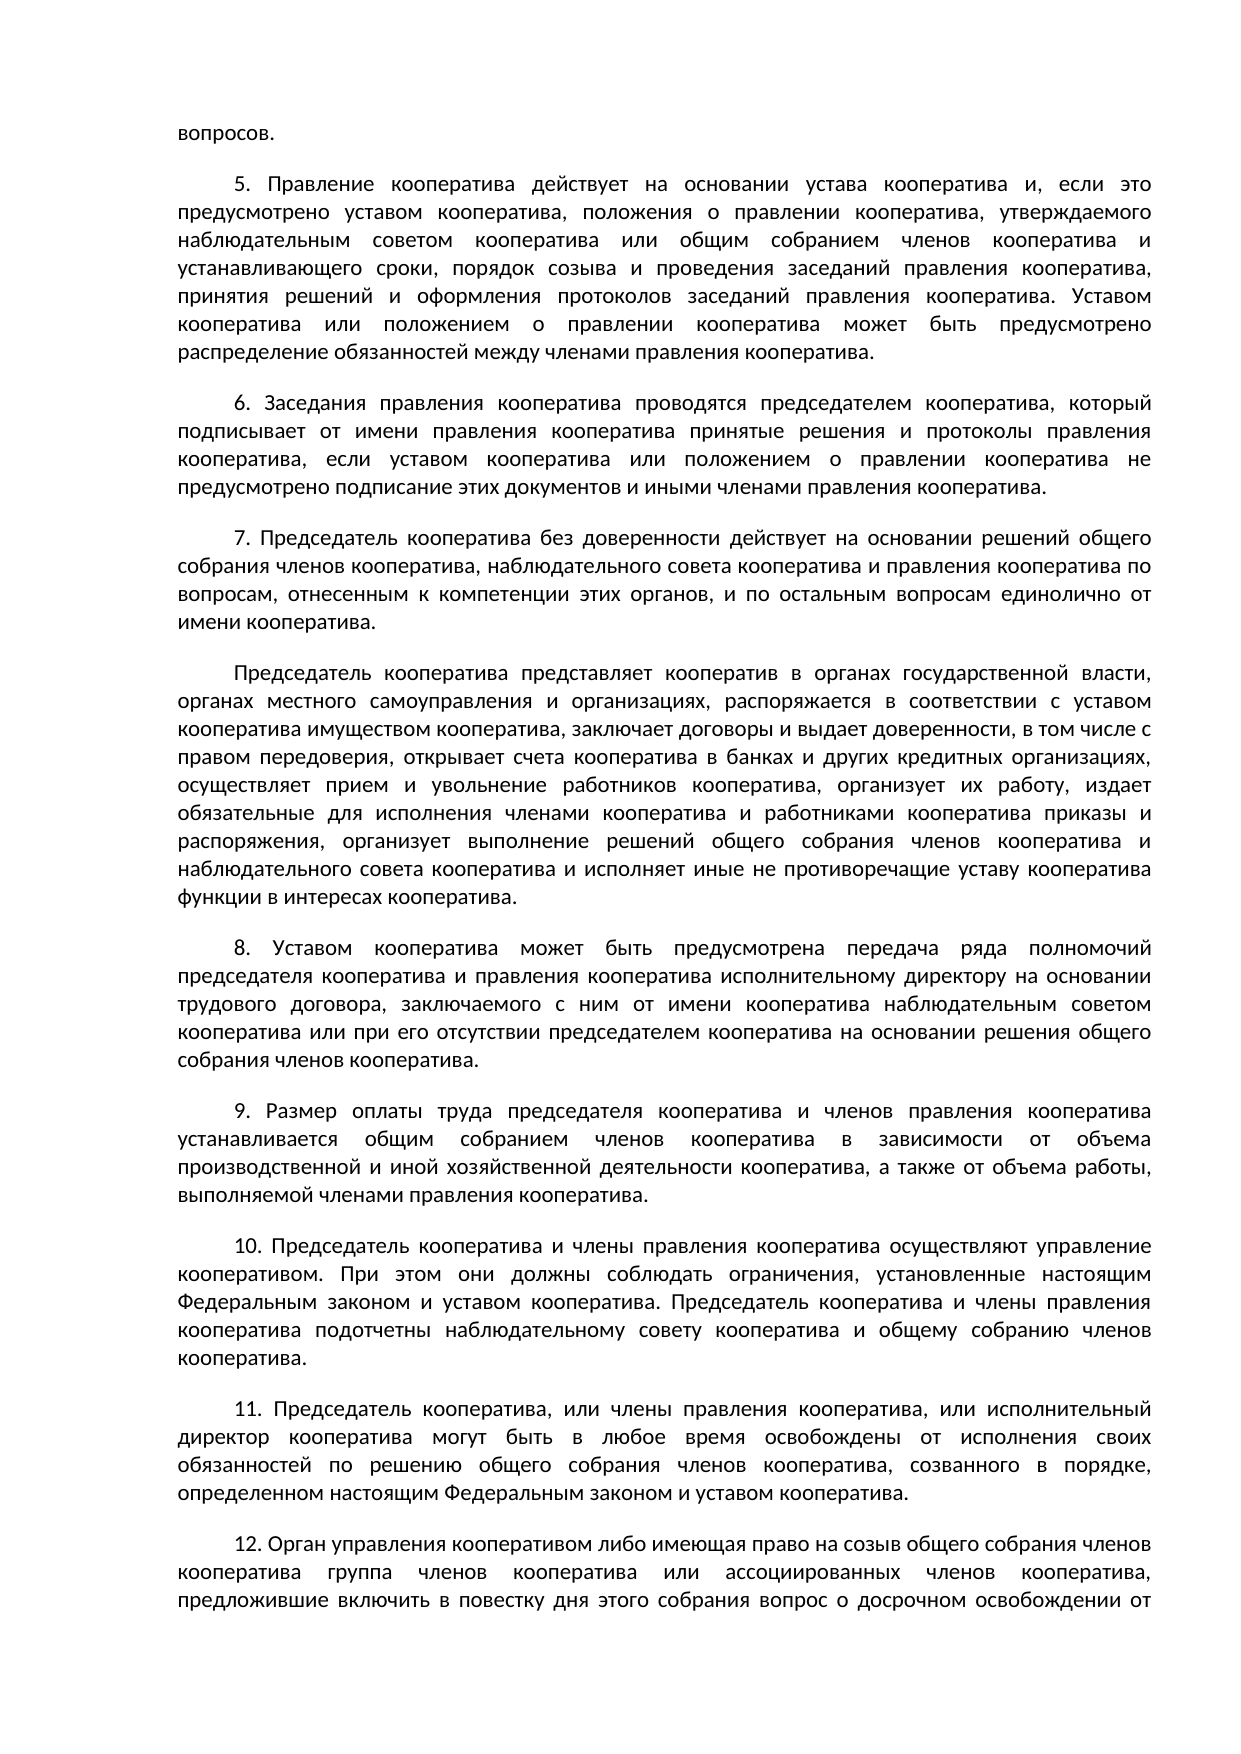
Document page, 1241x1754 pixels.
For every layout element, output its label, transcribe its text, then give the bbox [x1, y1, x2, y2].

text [177, 1529, 1152, 1613]
text 11. Председатель кооператива, или члены правления кооператива, или исполнительный директор кооператива могут быть в любое время освобождены от исполнения своих обязанностей по решению общего собрания членов кооператива, созванного в порядке, определенном настоящим Федеральным законом и уставом кооператива. [177, 1394, 1152, 1506]
text 7. Председатель кооператива без доверенности действует на основании решений общего собрания членов кооператива, наблюдательного совета кооператива и правления кооператива по вопросам, отнесенным к компетенции этих органов, и по остальным вопросам единолично от имени кооператива. [177, 523, 1152, 635]
text 10. Председатель кооператива и члены правления кооператива осуществляют управление кооперативом. При этом они должны соблюдать ограничения, установленные настоящим Федеральным законом и уставом кооператива. Председатель кооператива и члены правления кооператива подотчетны наблюдательному совету кооператива и общему собранию членов кооператива. [177, 1231, 1152, 1371]
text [177, 118, 1152, 146]
text 9. Размер оплаты труда председателя кооператива и членов правления кооператива устанавливается общим собранием членов кооператива в зависимости от объема производственной и иной хозяйственной деятельности кооператива, а также от объема работы, выполняемой членами правления кооператива. [177, 1096, 1152, 1208]
text 8. Уставом кооператива может быть предусмотрена передача ряда полномочий председателя кооператива и правления кооператива исполнительному директору на основании трудового договора, заключаемого с ним от имени кооператива наблюдательным советом кооператива или при его отсутствии председателем кооператива на основании решения общего собрания членов кооператива. [177, 933, 1152, 1073]
text Председатель кооператива представляет кооператив в органах государственной власти, органах местного самоуправления и организациях, распоряжается в соответствии с уставом кооператива имуществом кооператива, заключает договоры и выдает доверенности, в том числе с правом передоверия, открывает счета кооператива в банках и других кредитных организациях, осуществляет прием и увольнение работников кооператива, организует их работу, издает обязательные для исполнения членами кооператива и работниками кооператива приказы и распоряжения, организует выполнение решений общего собрания членов кооператива и наблюдательного совета кооператива и исполняет иные не противоречащие уставу кооператива функции в интересах кооператива. [177, 658, 1152, 910]
text 6. Заседания правления кооператива проводятся председателем кооператива, который подписывает от имени правления кооператива принятые решения и протоколы правления кооператива, если уставом кооператива или положением о правлении кооператива не предусмотрено подписание этих документов и иными членами правления кооператива. [177, 388, 1152, 500]
text 5. Правление кооператива действует на основании устава кооператива и, если это предусмотрено уставом кооператива, положения о правлении кооператива, утверждаемого наблюдательным советом кооператива или общим собранием членов кооператива и устанавливающего сроки, порядок созыва и проведения заседаний правления кооператива, принятия решений и оформления протоколов заседаний правления кооператива. Уставом кооператива или положением о правлении кооператива может быть предусмотрено распределение обязанностей между членами правления кооператива. [177, 169, 1152, 365]
